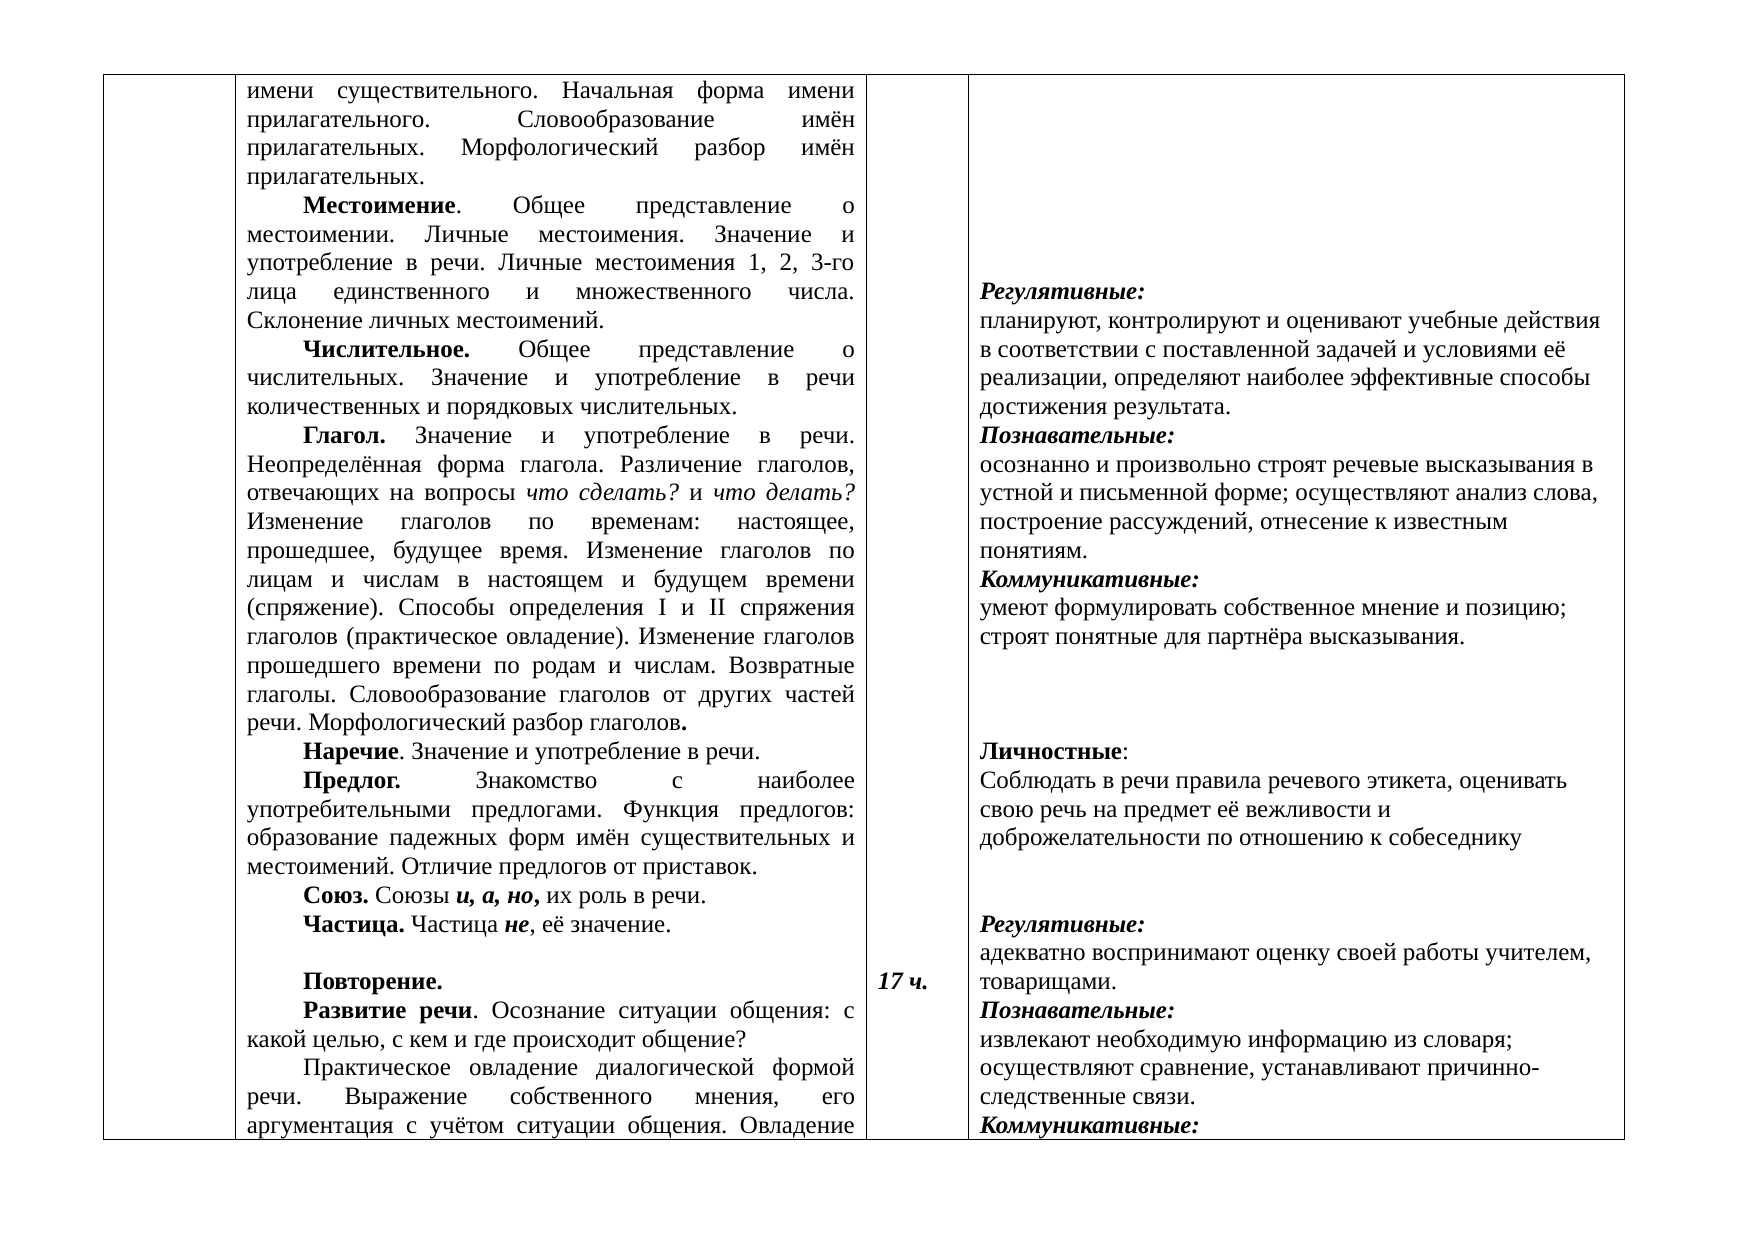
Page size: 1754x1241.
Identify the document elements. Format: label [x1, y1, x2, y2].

table_cell [104, 75, 235, 1139]
table_cell [236, 75, 866, 1139]
table_cell [867, 75, 968, 1139]
